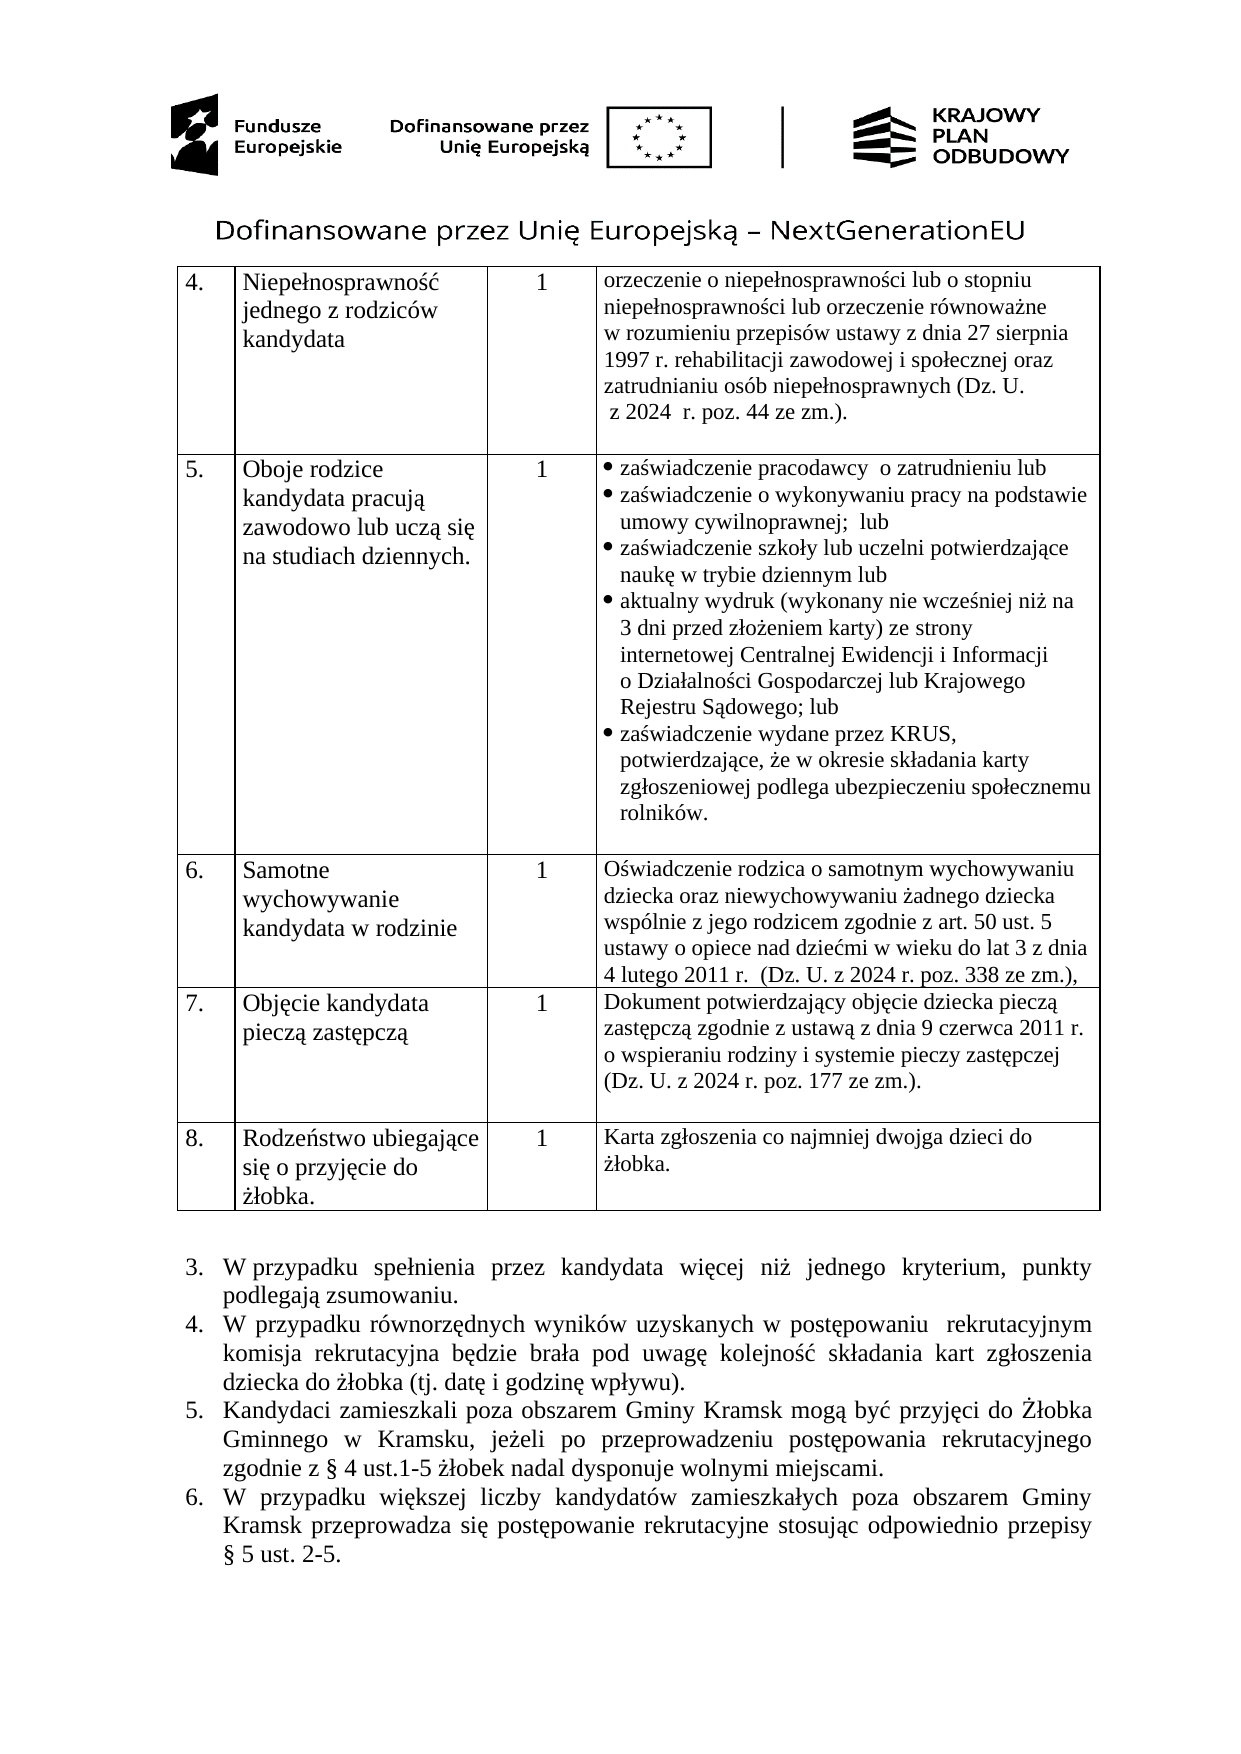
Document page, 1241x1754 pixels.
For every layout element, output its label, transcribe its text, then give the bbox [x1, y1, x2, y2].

table_cell 5. [178, 455, 234, 854]
table_cell 1 [488, 455, 596, 854]
table_cell 1 [488, 267, 596, 453]
table_cell 1 [488, 855, 596, 987]
table_cell 1 [488, 1123, 596, 1209]
list W przypadku większej liczby kandydatów zamieszkałych poza obszarem Gminy Kramsk przeprowadza się postępowanie rekrutacyjne stosując odpowiednio przepisy § 5 ust. 2-5. [185, 1482, 1093, 1568]
table_cell Rodzeństwo ubiegające się o przyjęcie do żłobka. [236, 1123, 487, 1209]
table_cell 8. [178, 1123, 234, 1209]
table_cell 6. [178, 855, 234, 987]
table_cell Karta zgłoszenia co najmniej dwojga dzieci do żłobka. [597, 1123, 1099, 1209]
list W przypadku spełnienia przez kandydata więcej niż jednego kryterium, punkty podlegają zsumowaniu. [185, 1252, 1093, 1309]
table_cell Niepełnosprawność jednego z rodziców kandydata [236, 267, 487, 453]
table_cell orzeczenie o niepełnosprawności lub o stopniu niepełnosprawności lub orzeczenie równoważne w rozumieniu przepisów ustawy z dnia 27 sierpnia 1997 r. rehabilitacji zawodowej i społecznej oraz zatrudnianiu osób niepełnosprawnych (Dz. U. z 2024 r. poz. 44 ze zm.). [597, 267, 1099, 453]
table_cell Oboje rodzice kandydata pracują zawodowo lub uczą się na studiach dziennych. [236, 455, 487, 854]
table_cell 4. [178, 267, 234, 453]
table_cell Dokument potwierdzający objęcie dziecka pieczą zastępczą zgodnie z ustawą z dnia 9 czerwca 2011 r. o wspieraniu rodziny i systemie pieczy zastępczej (Dz. U. z 2024 r. poz. 177 ze zm.). [597, 988, 1099, 1122]
list Kandydaci zamieszkali poza obszarem Gminy Kramsk mogą być przyjęci do Żłobka Gminnego w Kramsku, jeżeli po przeprowadzeniu postępowania rekrutacyjnego zgodnie z § 4 ust.1-5 żłobek nadal dysponuje wolnymi miejscami. [185, 1396, 1093, 1482]
table_cell 1 [488, 988, 596, 1122]
picture [147, 73, 1093, 266]
list W przypadku równorzędnych wyników uzyskanych w postępowaniu rekrutacyjnym komisja rekrutacyjna będzie brała pod uwagę kolejność składania kart zgłoszenia dziecka do żłobka (tj. datę i godzinę wpływu). [185, 1309, 1093, 1396]
table_cell zaświadczenie pracodawcy o zatrudnieniu lub zaświadczenie o wykonywaniu pracy na podstawie umowy cywilnoprawnej; lub zaświadczenie szkoły lub uczelni potwierdzające naukę w trybie dziennym lub aktualny wydruk (wykonany nie wcześniej niż na 3 dni przed złożeniem karty) ze strony internetowej Centralnej Ewidencji i Informacji o Działalności Gospodarczej lub Krajowego Rejestru Sądowego; lub zaświadczenie wydane przez KRUS, potwierdzające, że w okresie składania karty zgłoszeniowej podlega ubezpieczeniu społecznemu rolników. [597, 455, 1099, 854]
table_cell Oświadczenie rodzica o samotnym wychowywaniu dziecka oraz niewychowywaniu żadnego dziecka wspólnie z jego rodzicem zgodnie z art. 50 ust. 5 ustawy o opiece nad dziećmi w wieku do lat 3 z dnia 4 lutego 2011 r. (Dz. U. z 2024 r. poz. 338 ze zm.), [597, 855, 1099, 987]
table_cell Samotne wychowywanie kandydata w rodzinie [236, 855, 487, 987]
table_cell 7. [178, 988, 234, 1122]
table_cell Objęcie kandydata pieczą zastępczą [236, 988, 487, 1122]
